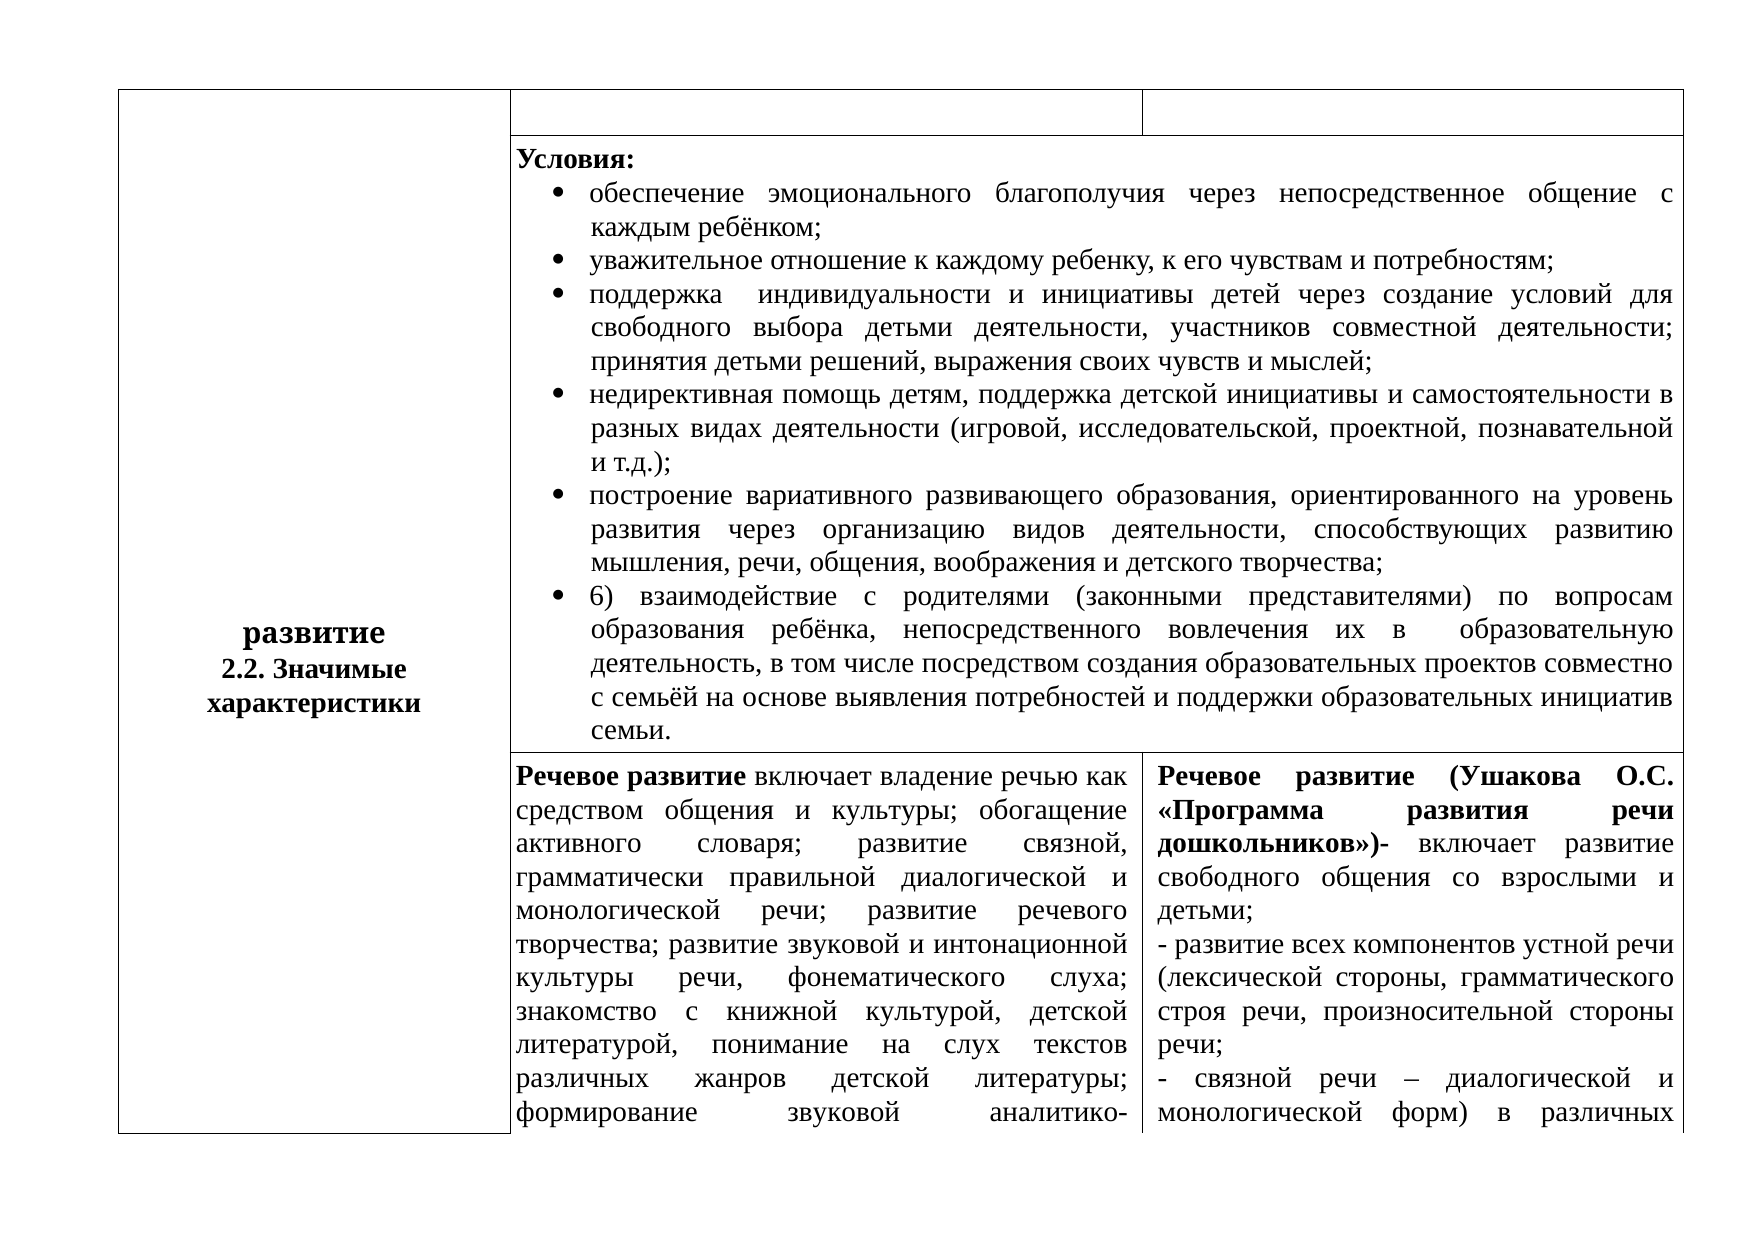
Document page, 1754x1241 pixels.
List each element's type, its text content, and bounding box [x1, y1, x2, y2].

table_cell Условия: обеспечение эмоционального благополучия через непосредственное общение с каждым ребёнком; уважительное отношение к каждому ребенку, к его чувствам и потребностям; поддержка индивидуальности и инициативы детей через создание условий для свободного выбора детьми деятельности, участников совместной деятельности; принятия детьми решений, выражения своих чувств и мыслей; недирективная помощь детям, поддержка детской инициативы и самостоятельности в разных видах деятельности (игровой, исследовательской, проектной, познавательной и т.д.); построение вариативного развивающего образования, ориентированного на уровень развития через организацию видов деятельности, способствующих развитию мышления, речи, общения, воображения и детского творчества; 6) взаимодействие с родителями (законными представителями) по вопросам образования ребёнка, непосредственного вовлечения их в образовательную деятельность, в том числе посредством создания образовательных проектов совместно с семьёй на основе выявления потребностей и поддержки образовательных инициатив семьи. [511, 136, 1683, 752]
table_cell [511, 753, 1142, 1133]
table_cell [511, 90, 1142, 135]
table_cell [1143, 90, 1683, 135]
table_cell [1143, 753, 1683, 1133]
